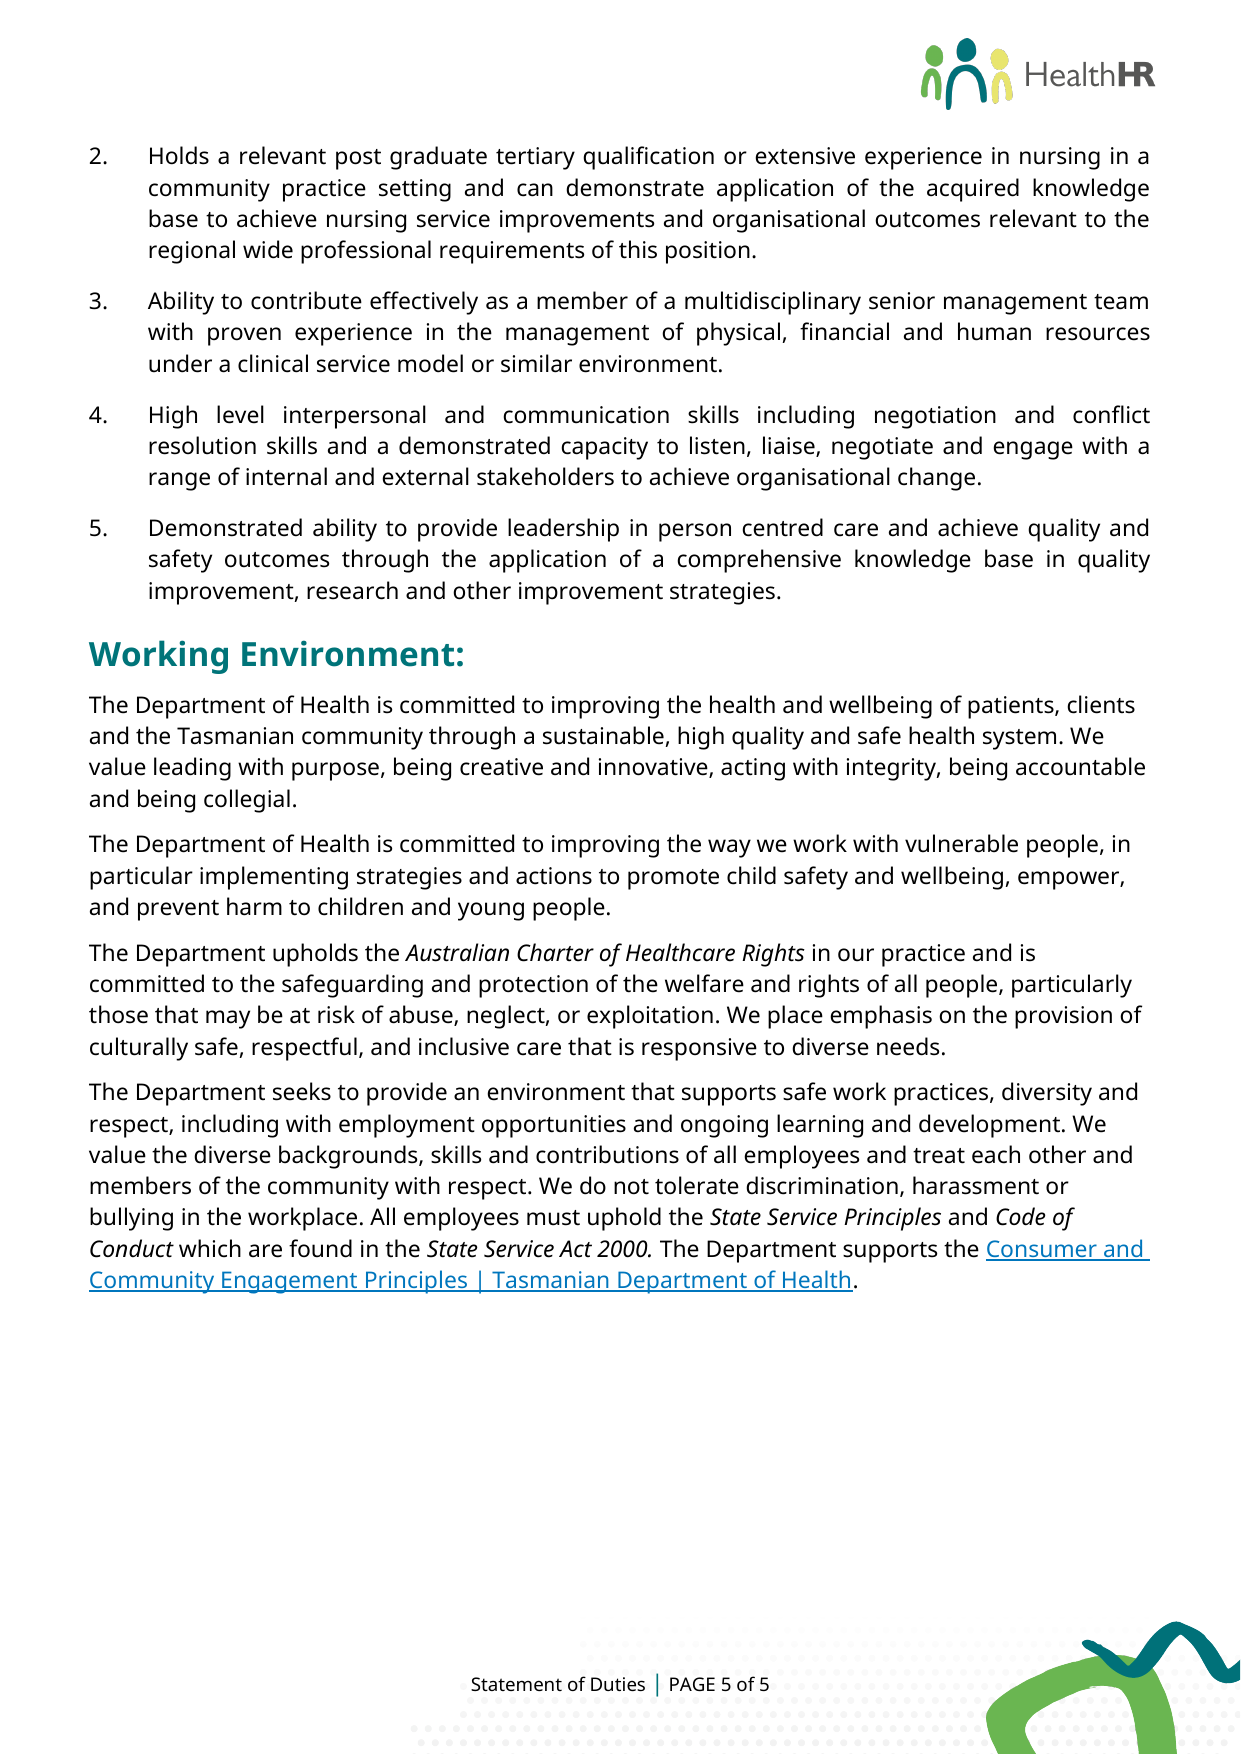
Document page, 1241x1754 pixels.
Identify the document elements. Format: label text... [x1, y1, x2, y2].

picture [920, 38, 1156, 110]
text The Department seeks to provide an environment that supports safe work practices, diversity and respect, including with employment opportunities and ongoing learning and development. We value the diverse backgrounds, skills and contributions of all employees and treat each other and members of the community with respect. We do not tolerate discrimination, harassment or bullying in the workplace. All employees must uphold the State Service Principles and Code of Conduct which are found in the State Service Act 2000. The Department supports the Consumer and Community Engagement Principles | Tasmanian Department of Health. [89, 1076, 1152, 1295]
list Demonstrated ability to provide leadership in person centred care and achieve quality and safety outcomes through the application of a comprehensive knowledge base in quality improvement, research and other improvement strategies. [89, 512, 1152, 606]
list High level interpersonal and communication skills including negotiation and conflict resolution skills and a demonstrated capacity to listen, liaise, negotiate and engage with a range of internal and external stakeholders to achieve organisational change. [89, 399, 1152, 492]
list Ability to contribute effectively as a member of a multidisciplinary senior management team with proven experience in the management of physical, financial and human resources under a clinical service model or similar environment. [89, 285, 1152, 379]
picture [30, 1580, 1241, 1754]
list Holds a relevant post graduate tertiary qualification or extensive experience in nursing in a community practice setting and can demonstrate application of the acquired knowledge base to achieve nursing service improvements and organisational outcomes relevant to the regional wide professional requirements of this position. [89, 140, 1152, 265]
text The Department of Health is committed to improving the health and wellbeing of patients, clients and the Tasmanian community through a sustainable, high quality and safe health system. We value leading with purpose, being creative and innovative, acting with integrity, being accountable and being collegial. [89, 689, 1152, 814]
subtitle Working Environment: [89, 631, 1152, 676]
text The Department of Health is committed to improving the way we work with vulnerable people, in particular implementing strategies and actions to promote child safety and wellbeing, empower, and prevent harm to children and young people. [89, 828, 1152, 922]
text The Department upholds the Australian Charter of Healthcare Rights in our practice and is committed to the safeguarding and protection of the welfare and rights of all people, particularly those that may be at risk of abuse, neglect, or exploitation. We place emphasis on the provision of culturally safe, respectful, and inclusive care that is responsive to diverse needs. [89, 937, 1152, 1062]
